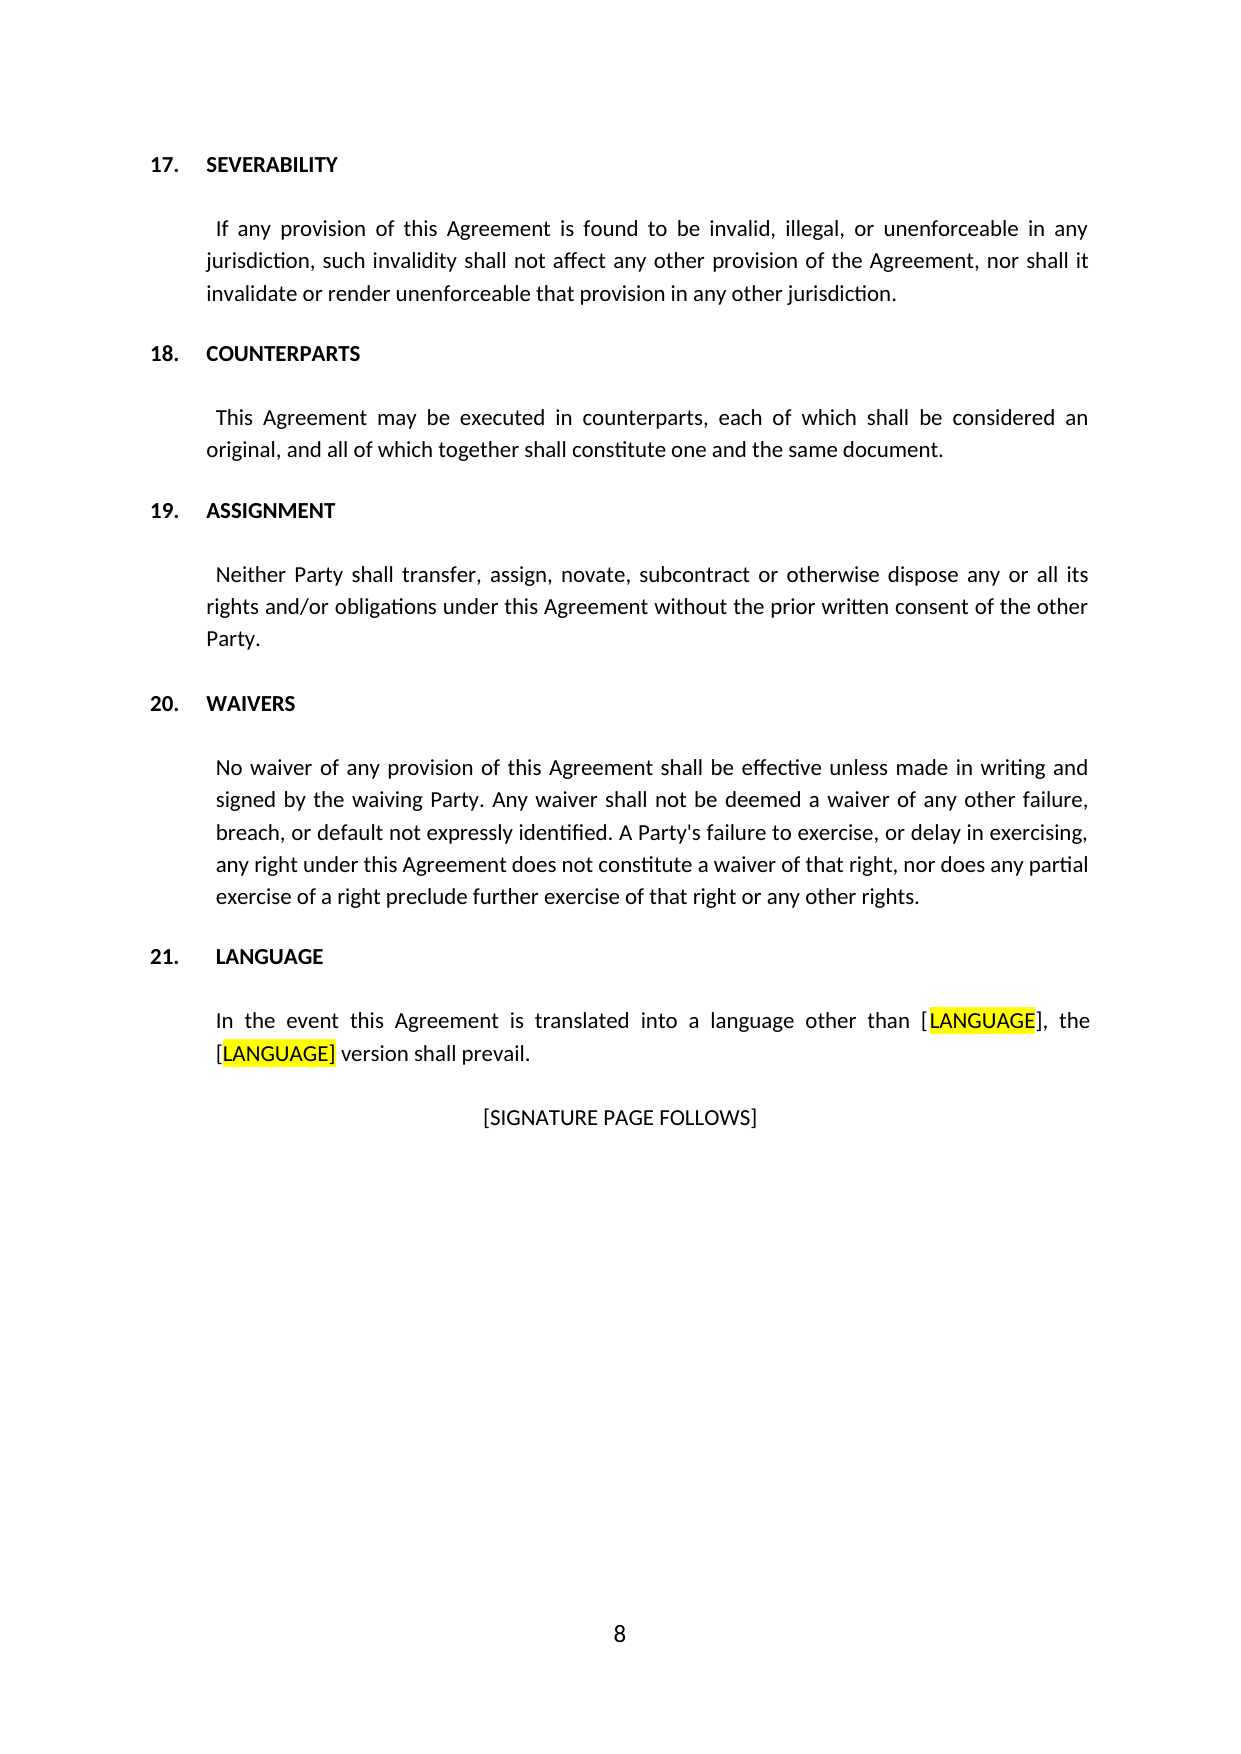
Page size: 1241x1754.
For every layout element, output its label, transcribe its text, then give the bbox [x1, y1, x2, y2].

text Neither Party shall transfer, assign, novate, subcontract or otherwise dispose any or all its rights and/or obligations under this Agreement without the prior written consent of the other Party. [206, 560, 1090, 652]
list COUNTERPARTS [150, 339, 1090, 367]
text [SIGNATURE PAGE FOLLOWS] [150, 1103, 1090, 1131]
list If any provision of this Agreement is found to be invalid, illegal, or unenforceable in any jurisdiction, such invalidity shall not affect any other provision of the Agreement, nor shall it invalidate or render unenforceable that provision in any other jurisdiction. [206, 214, 1090, 307]
list SEVERABILITY [150, 150, 1090, 178]
list ASSIGNMENT [150, 496, 1090, 524]
list This Agreement may be executed in counterparts, each of which shall be considered an original, and all of which together shall constitute one and the same document. [206, 403, 1090, 463]
list In the event this Agreement is translated into a language other than [LANGUAGE], the [LANGUAGE] version shall prevail. [216, 1007, 1090, 1067]
text No waiver of any provision of this Agreement shall be effective unless made in writing and signed by the waiving Party. Any waiver shall not be deemed a waiver of any other failure, breach, or default not expressly identified. A Party's failure to exercise, or delay in exercising, any right under this Agreement does not constitute a waiver of that right, nor does any partial exercise of a right preclude further exercise of that right or any other rights. [216, 753, 1090, 910]
list LANGUAGE [150, 942, 1090, 970]
list WAIVERS [150, 689, 1090, 717]
